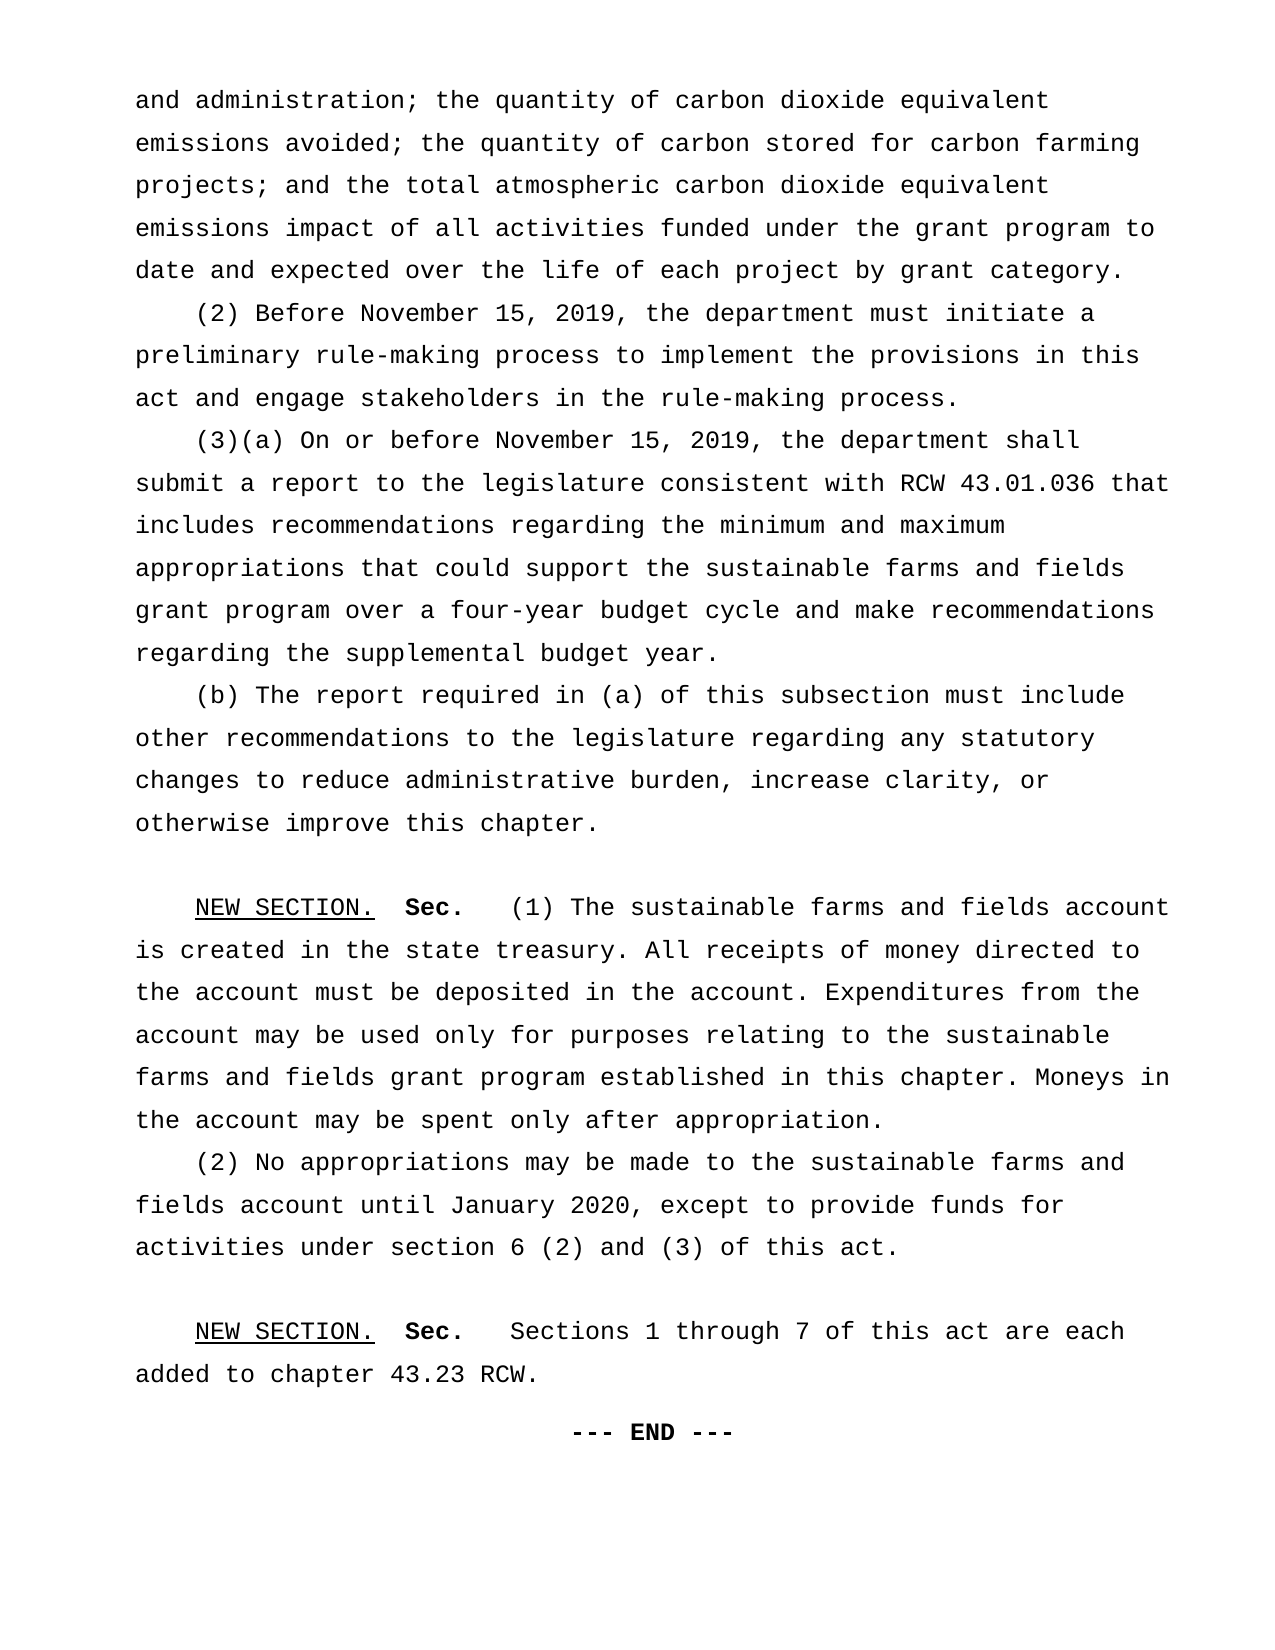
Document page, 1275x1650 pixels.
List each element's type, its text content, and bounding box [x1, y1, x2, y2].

text (b) The report required in (a) of this subsection must include other recommendations to the legislature regarding any statutory changes to reduce administrative burden, increase clarity, or otherwise improve this chapter. [135, 670, 1170, 840]
text NEW SECTION. Sec. (1) The sustainable farms and fields account is created in the state treasury. All receipts of money directed to the account must be deposited in the account. Expenditures from the account may be used only for purposes relating to the sustainable farms and fields grant program established in this chapter. Moneys in the account may be spent only after appropriation. [135, 882, 1170, 1137]
text (2) Before November 15, 2019, the department must initiate a preliminary rule-making process to implement the provisions in this act and engage stakeholders in the rule-making process. [135, 287, 1170, 415]
text (3)(a) On or before November 15, 2019, the department shall submit a report to the legislature consistent with RCW 43.01.036 that includes recommendations regarding the minimum and maximum appropriations that could support the sustainable farms and fields grant program over a four-year budget cycle and make recommendations regarding the supplemental budget year. [135, 415, 1170, 670]
text --- END --- [135, 1419, 1170, 1447]
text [135, 75, 1170, 287]
text NEW SECTION. Sec. Sections 1 through 7 of this act are each added to chapter 43.23 RCW. [135, 1306, 1170, 1391]
text (2) No appropriations may be made to the sustainable farms and fields account until January 2020, except to provide funds for activities under section 6 (2) and (3) of this act. [135, 1137, 1170, 1264]
